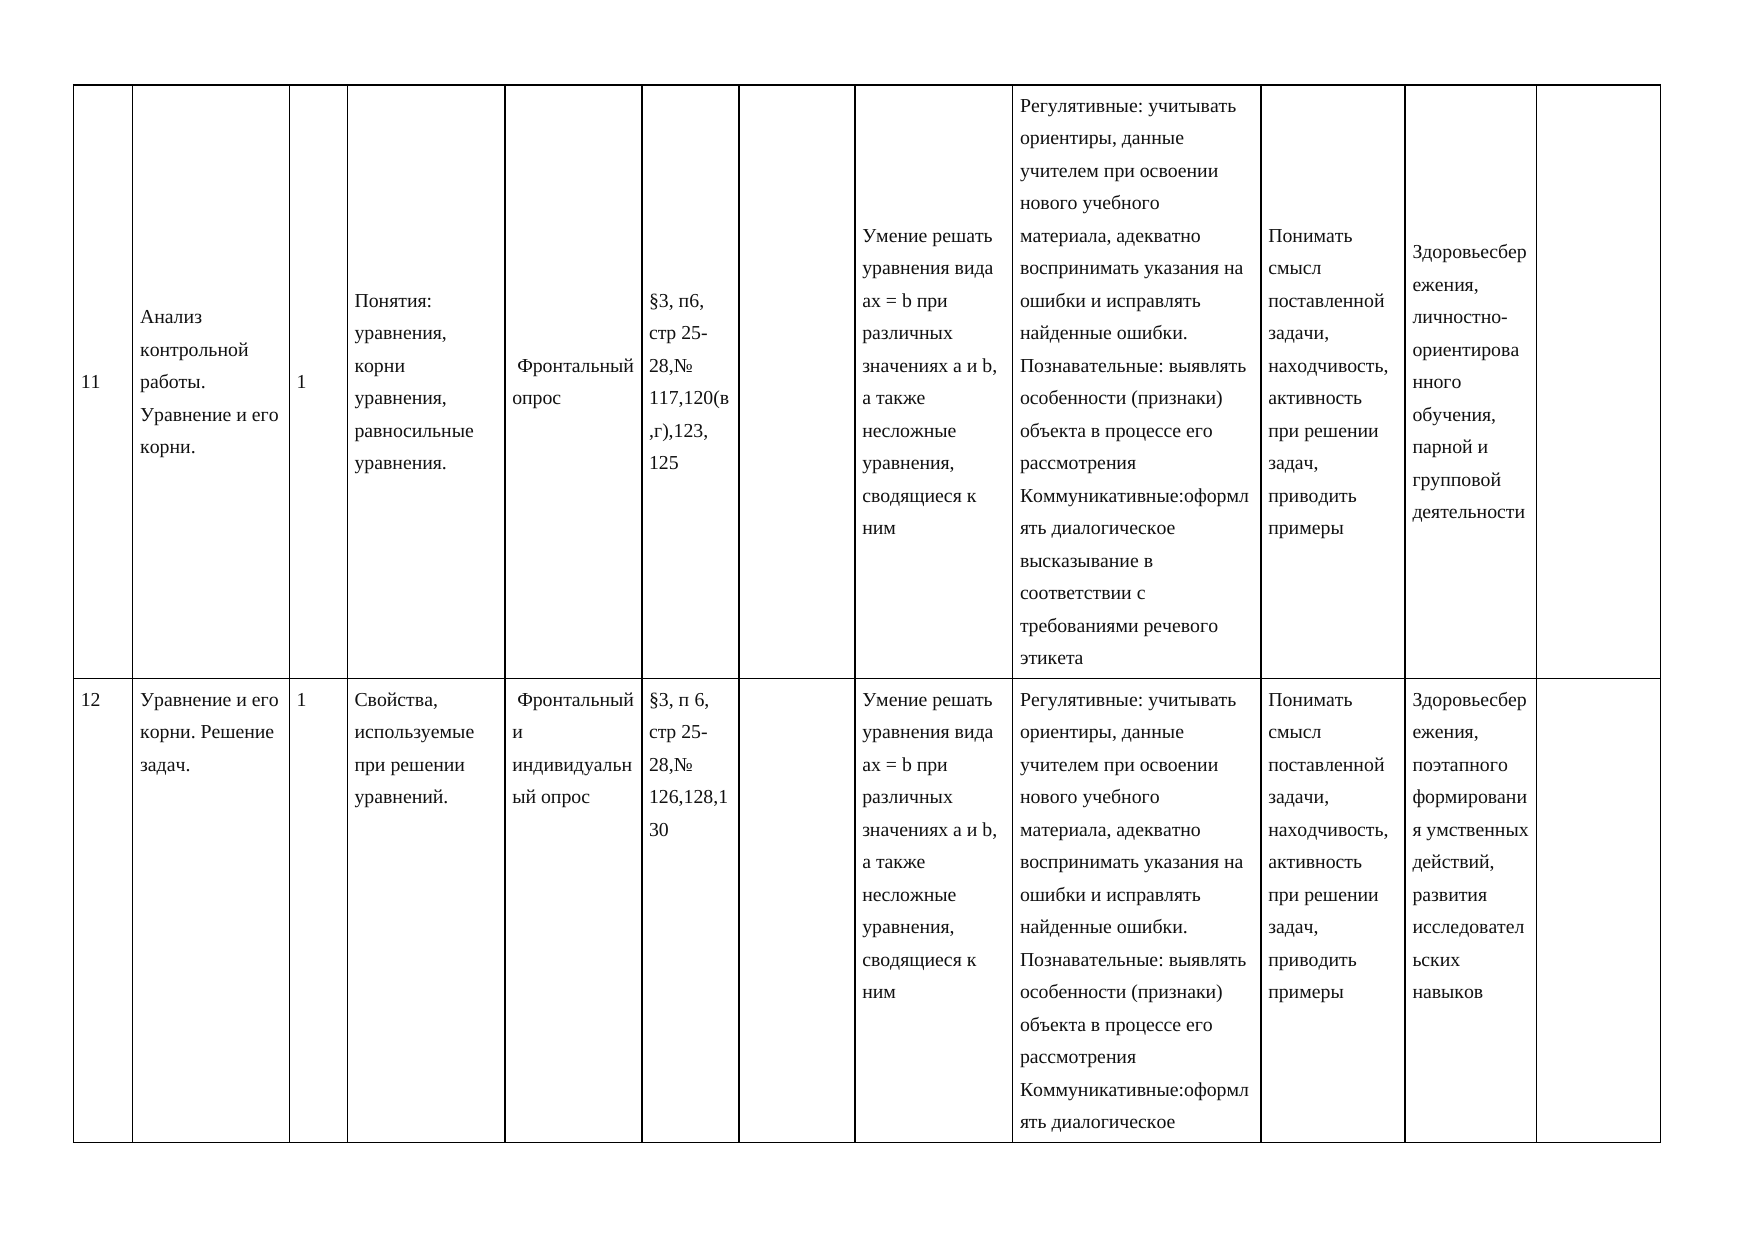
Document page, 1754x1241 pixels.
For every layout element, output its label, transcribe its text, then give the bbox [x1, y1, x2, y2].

table_cell Здоровьесбережения, личностно-ориентированного обучения, парной и групповой деятельности [1406, 86, 1536, 678]
table_cell Понятия: уравнения, корни уравнения, равносильные уравнения. [348, 86, 504, 678]
table_cell Умение решать уравнения вида ах = b при различных значениях а и b, а также несложные уравнения, сводящиеся к ним [856, 86, 1012, 678]
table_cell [643, 679, 738, 1142]
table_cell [1262, 679, 1404, 1142]
table_cell [1537, 679, 1660, 1142]
table_cell 1 [290, 86, 347, 678]
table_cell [506, 679, 641, 1142]
table_cell Анализ контрольной работы. Уравнение и его корни. [133, 86, 289, 678]
table_cell 11 [74, 86, 132, 678]
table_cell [133, 679, 289, 1142]
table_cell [1406, 679, 1536, 1142]
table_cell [348, 679, 504, 1142]
table_cell Фронтальный опрос [506, 86, 641, 678]
table_cell 12 [74, 679, 132, 1142]
table_cell [740, 679, 854, 1142]
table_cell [1013, 679, 1260, 1142]
table_cell [740, 86, 854, 678]
table_cell Понимать смысл поставленной задачи, находчивость, активность при решении задач, приводить примеры [1262, 86, 1404, 678]
table_cell §3, п6, стр 25-28,№ 117,120(в,г),123, 125 [643, 86, 738, 678]
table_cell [856, 679, 1012, 1142]
table_cell [1537, 86, 1660, 678]
table_cell 1 [290, 679, 347, 1142]
